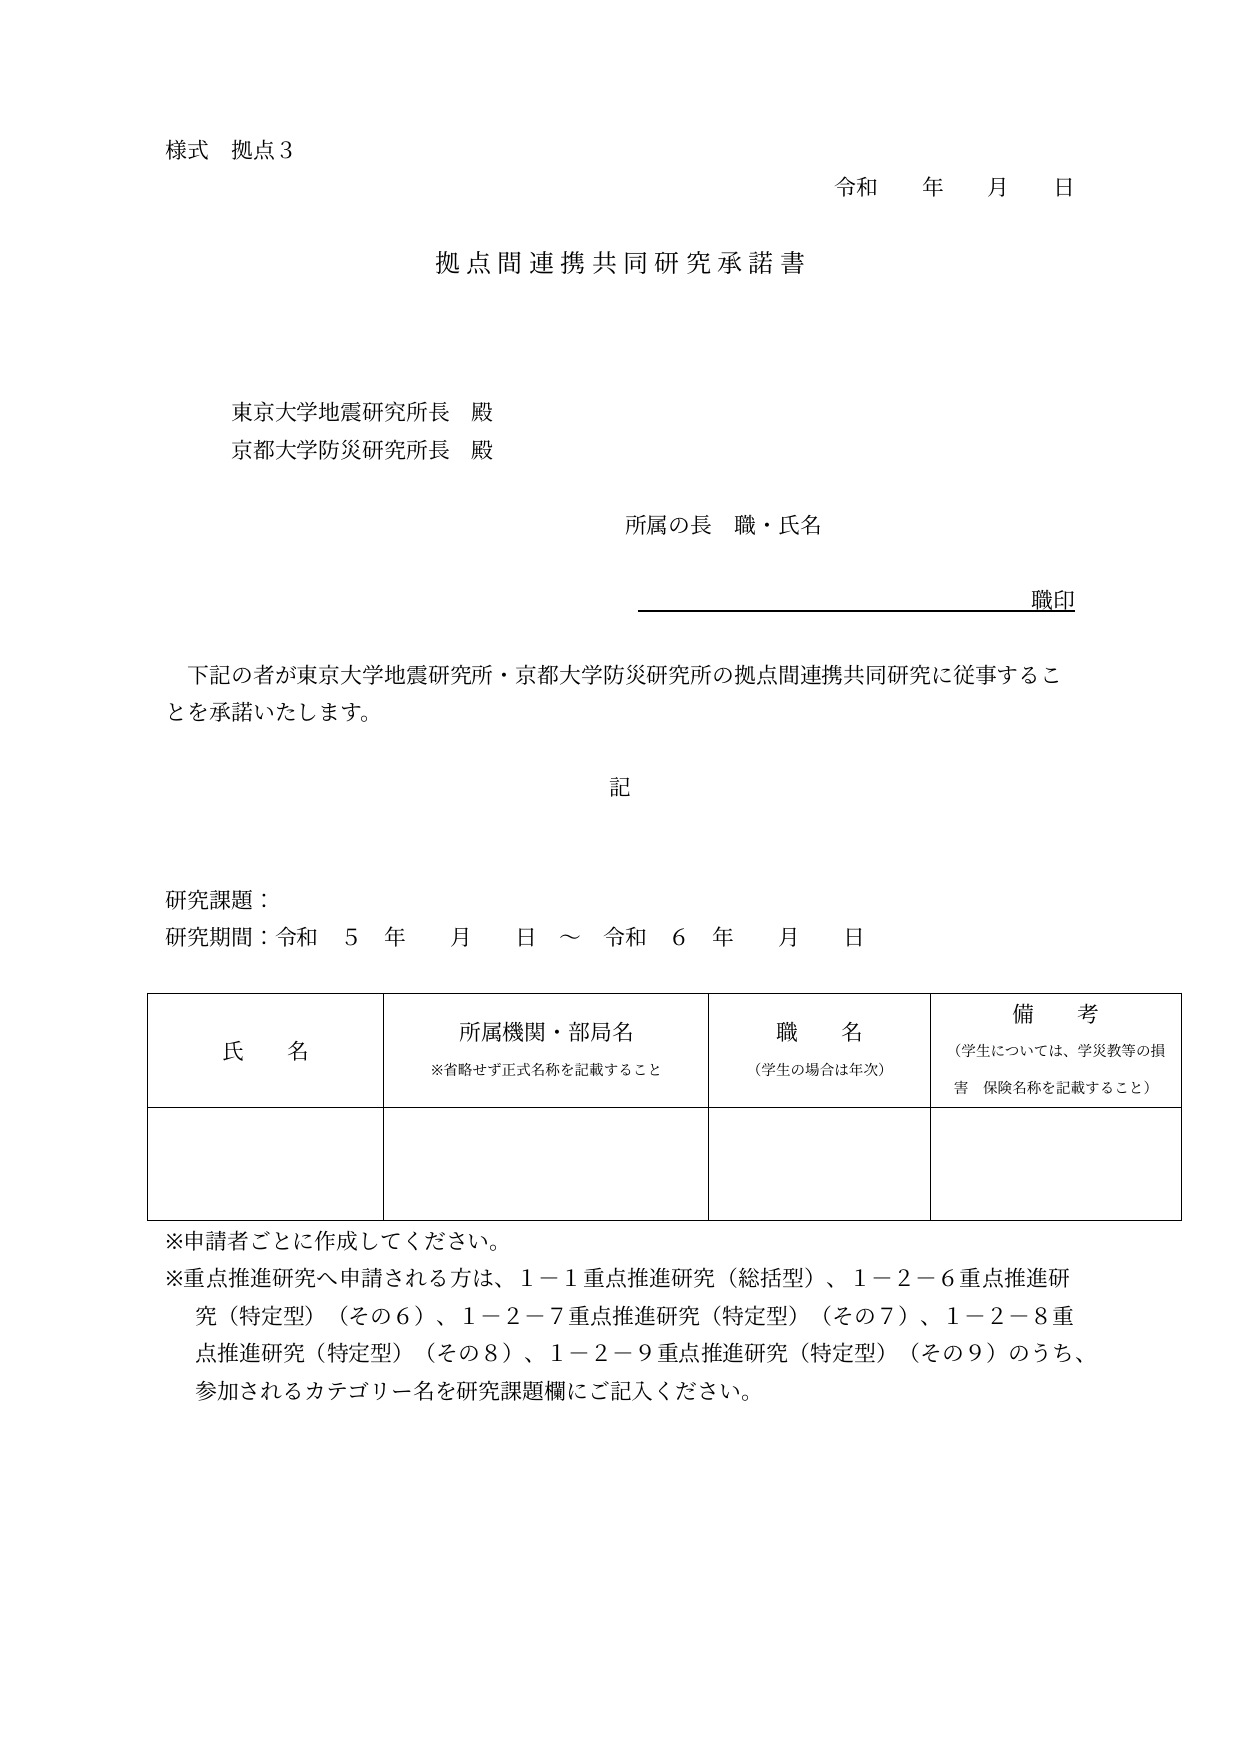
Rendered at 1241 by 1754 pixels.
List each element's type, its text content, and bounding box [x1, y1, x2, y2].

text 研究課題： [165, 880, 1075, 917]
text ※申請者ごとに作成してください。 [165, 1221, 1075, 1259]
text ※重点推進研究へ申請される方は、１－１重点推進研究（総括型）、１－２－６重点推進研究（特定型）（その６）、１－２－７重点推進研究（特定型）（その７）、１－２－８重点推進研究（特定型）（その８）、１－２－９重点推進研究（特定型）（その９）のうち、参加されるカテゴリー名を研究課題欄にご記入ください。 [165, 1259, 1075, 1409]
text 京都大学防災研究所長 殿 [165, 430, 1075, 467]
text 下記の者が東京大学地震研究所・京都大学防災研究所の拠点間連携共同研究に従事することを承諾いたします。 [165, 655, 1075, 730]
text 研究期間：令和 ５ 年 月 日 ～ 令和 ６ 年 月 日 [165, 917, 1075, 955]
table_cell [709, 1108, 930, 1220]
table_cell [384, 1108, 708, 1220]
text 拠 点 間 連 携 共 同 研 究 承 諾 書 [165, 242, 1075, 280]
text 記 [165, 767, 1075, 805]
text 令和 年 月 日 [165, 167, 1075, 205]
text 所属の長 職・氏名 [165, 505, 1075, 542]
table_header 氏 名 [148, 994, 383, 1107]
text 東京大学地震研究所長 殿 [165, 392, 1075, 430]
table_header 所属機関・部局名 ※省略せず正式名称を記載すること [384, 994, 708, 1107]
text 職印 [165, 580, 1075, 617]
table_cell [931, 1108, 1181, 1220]
table_cell [148, 1108, 383, 1220]
table_header 備 考 （学生については、学災教等の損害 保険名称を記載すること） [931, 994, 1181, 1107]
text 様式 拠点３ [165, 130, 1059, 167]
table_header 職 名 （学生の場合は年次） [709, 994, 930, 1107]
